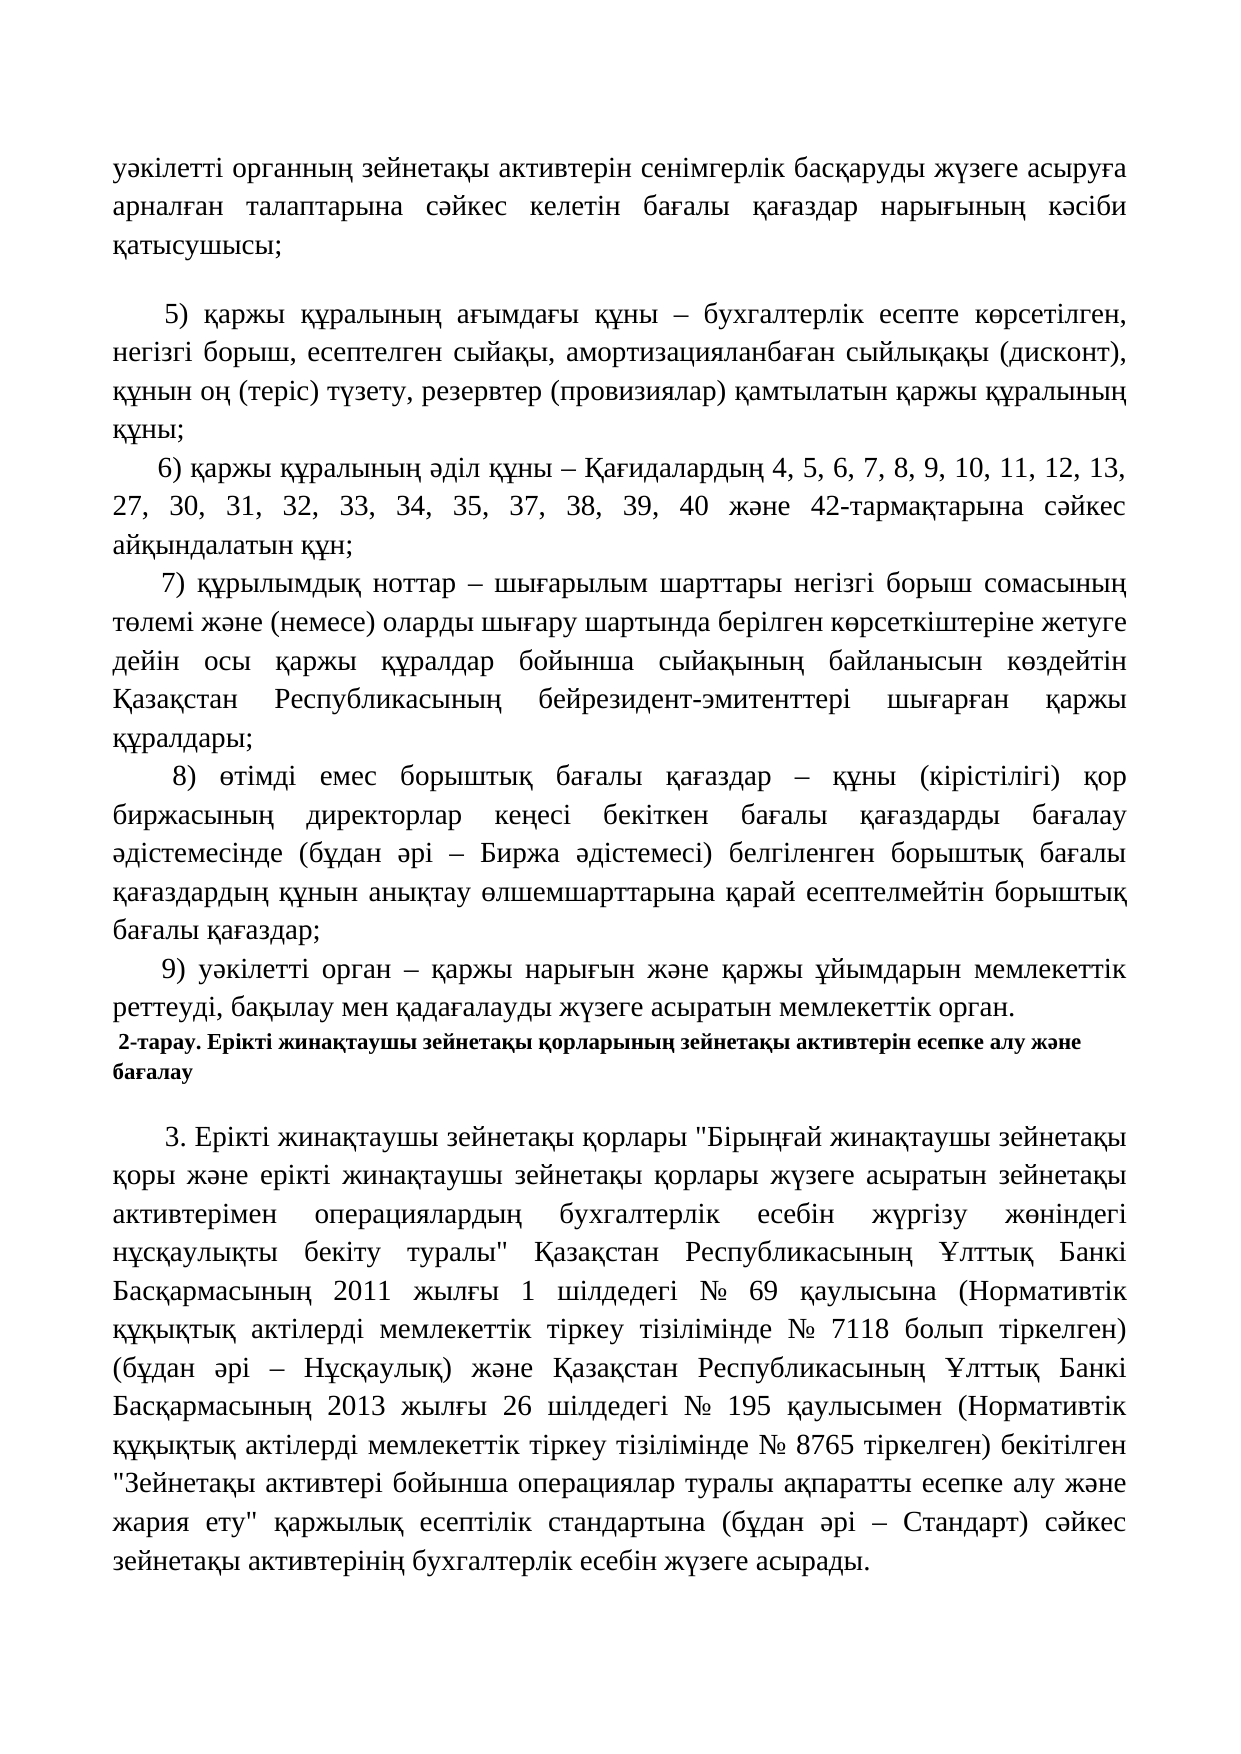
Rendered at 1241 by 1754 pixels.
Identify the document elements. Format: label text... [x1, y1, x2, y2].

text 5) қаржы құралының ағымдағы құны – бухгалтерлік есепте көрсетілген, негізгі борыш, есептелген сыйақы, амортизацияланбаған сыйлықақы (дисконт), құнын оң (теріс) түзету, резервтер (провизиялар) қамтылатын қаржы құралының құны; [112, 296, 1128, 445]
text 8) өтімді емес борыштық бағалы қағаздар – құны (кірістілігі) қор биржасының директорлар кеңесі бекіткен бағалы қағаздарды бағалау әдістемесінде (бұдан әрі – Биржа әдістемесі) белгіленген борыштық бағалы қағаздардың құнын анықтау өлшемшарттарына қарай есептелмейтін борыштық бағалы қағаздар; [112, 758, 1128, 946]
text 9) уәкілетті орган – қаржы нарығын және қаржы ұйымдарын мемлекеттік реттеуді, бақылау мен қадағалауды жүзеге асыратын мемлекеттік орган. [112, 951, 1128, 1023]
text 3. Ерікті жинақтаушы зейнетақы қорлары "Бірыңғай жинақтаушы зейнетақы қоры және ерікті жинақтаушы зейнетақы қорлары жүзеге асыратын зейнетақы активтерімен операциялардың бухгалтерлік есебін жүргізу жөніндегі нұсқаулықты бекіту туралы" Қазақстан Республикасының Ұлттық Банкі Басқармасының 2011 жылғы 1 шілдедегі № 69 қаулысына (Нормативтік құқықтық актілерді мемлекеттік тіркеу тізілімінде № 7118 болып тіркелген) (бұдан әрі – Нұсқаулық) және Қазақстан Республикасының Ұлттық Банкі Басқармасының 2013 жылғы 26 шілдедегі № 195 қаулысымен (Нормативтік құқықтық актілерді мемлекеттік тіркеу тізілімінде № 8765 тіркелген) бекітілген "Зейнетақы активтері бойынша операциялар туралы ақпаратты есепке алу және жария ету" қаржылық есептілік стандартына (бұдан әрі – Стандарт) сәйкес зейнетақы активтерінің бухгалтерлік есебін жүзеге асырады. [112, 1119, 1128, 1576]
text 6) қаржы құралының әділ құны – Қағидалардың 4, 5, 6, 7, 8, 9, 10, 11, 12, 13, 27, 30, 31, 32, 33, 34, 35, 37, 38, 39, 40 және 42-тармақтарына сәйкес айқындалатын құн; [112, 450, 1128, 561]
text 7) құрылымдық ноттар – шығарылым шарттары негізгі борыш сомасының төлемі және (немесе) оларды шығару шартында берілген көрсеткіштеріне жетуге дейін осы қаржы құралдар бойынша сыйақының байланысын көздейтін Қазақстан Республикасының бейрезидент-эмитенттері шығарған қаржы құралдары; [112, 566, 1128, 753]
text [112, 150, 1128, 261]
text 2-тарау. Ерікті жинақтаушы зейнетақы қорларының зейнетақы активтерін есепке алу және бағалау [112, 1028, 1128, 1085]
